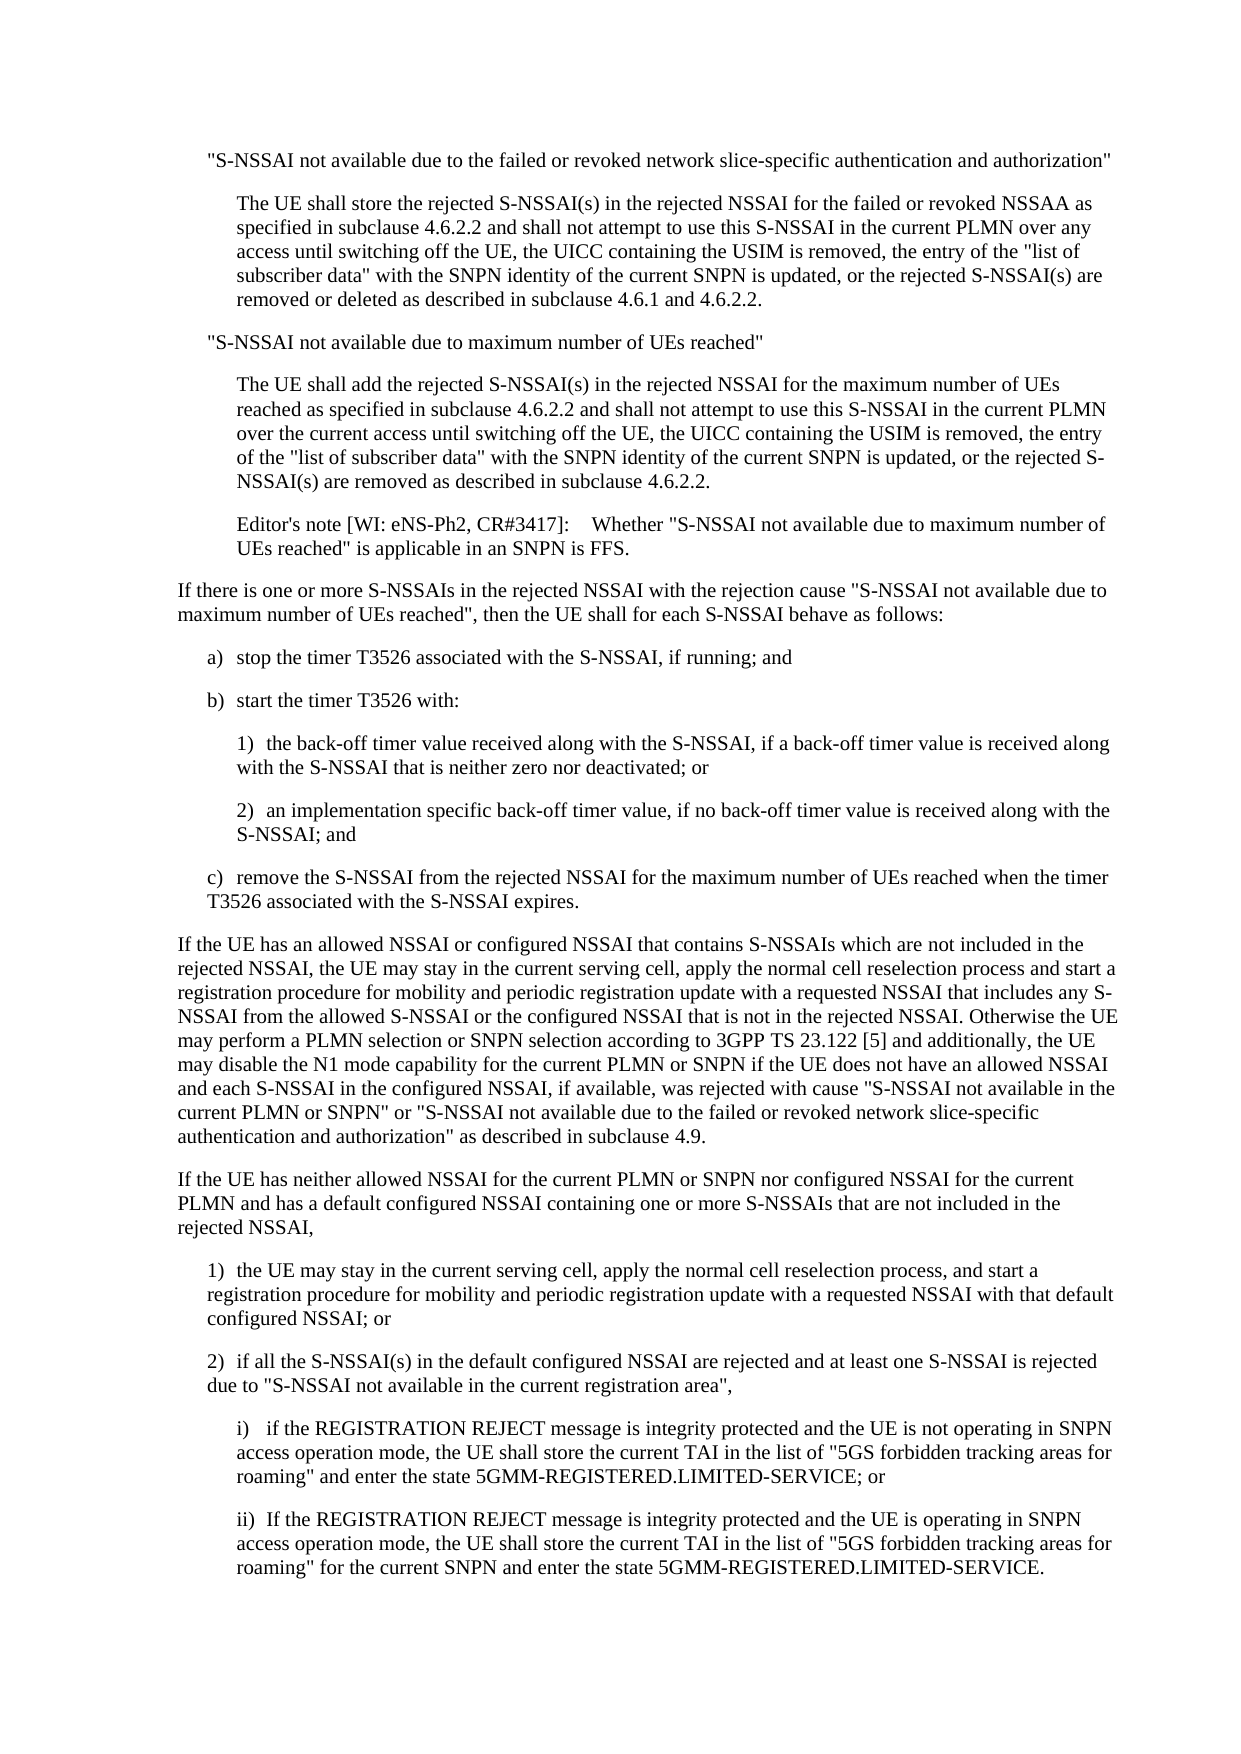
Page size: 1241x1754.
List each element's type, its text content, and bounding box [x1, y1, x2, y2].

text ii) If the REGISTRATION REJECT message is integrity protected and the UE is operating in SNPN access operation mode, the UE shall store the current TAI in the list of "5GS forbidden tracking areas for roaming" for the current SNPN and enter the state 5GMM-REGISTERED.LIMITED-SERVICE. [236, 1506, 1122, 1579]
text "S-NSSAI not available due to the failed or revoked network slice-specific authentication and authorization" [207, 148, 1122, 172]
text b) start the timer T3526 with: [207, 688, 1122, 712]
text i) if the REGISTRATION REJECT message is integrity protected and the UE is not operating in SNPN access operation mode, the UE shall store the current TAI in the list of "5GS forbidden tracking areas for roaming" and enter the state 5GMM-REGISTERED.LIMITED-SERVICE; or [236, 1416, 1122, 1488]
text Editor's note [WI: eNS-Ph2, CR#3417]: Whether "S-NSSAI not available due to maximum number of UEs reached" is applicable in an SNPN is FFS. [236, 511, 1122, 559]
text a) stop the timer T3526 associated with the S-NSSAI, if running; and [207, 645, 1122, 669]
text If the UE has neither allowed NSSAI for the current PLMN or SNPN nor configured NSSAI for the current PLMN and has a default configured NSSAI containing one or more S-NSSAIs that are not included in the rejected NSSAI, [148, 1167, 1122, 1239]
text 2) if all the S-NSSAI(s) in the default configured NSSAI are rejected and at least one S-NSSAI is rejected due to "S-NSSAI not available in the current registration area", [207, 1349, 1122, 1397]
text 1) the back-off timer value received along with the S-NSSAI, if a back-off timer value is received along with the S-NSSAI that is neither zero nor deactivated; or [236, 731, 1122, 779]
text The UE shall add the rejected S-NSSAI(s) in the rejected NSSAI for the maximum number of UEs reached as specified in subclause 4.6.2.2 and shall not attempt to use this S-NSSAI in the current PLMN over the current access until switching off the UE, the UICC containing the USIM is removed, the entry of the "list of subscriber data" with the SNPN identity of the current SNPN is updated, or the rejected S-NSSAI(s) are removed as described in subclause 4.6.2.2. [236, 372, 1122, 493]
text The UE shall store the rejected S-NSSAI(s) in the rejected NSSAI for the failed or revoked NSSAA as specified in subclause 4.6.2.2 and shall not attempt to use this S-NSSAI in the current PLMN over any access until switching off the UE, the UICC containing the USIM is removed, the entry of the "list of subscriber data" with the SNPN identity of the current SNPN is updated, or the rejected S-NSSAI(s) are removed or deleted as described in subclause 4.6.1 and 4.6.2.2. [236, 191, 1122, 311]
text 1) the UE may stay in the current serving cell, apply the normal cell reselection process, and start a registration procedure for mobility and periodic registration update with a requested NSSAI with that default configured NSSAI; or [207, 1258, 1122, 1330]
text c) remove the S-NSSAI from the rejected NSSAI for the maximum number of UEs reached when the timer T3526 associated with the S-NSSAI expires. [207, 864, 1122, 913]
text 2) an implementation specific back-off timer value, if no back-off timer value is received along with the S-NSSAI; and [236, 798, 1122, 846]
text "S-NSSAI not available due to maximum number of UEs reached" [207, 329, 1122, 354]
text If there is one or more S-NSSAIs in the rejected NSSAI with the rejection cause "S-NSSAI not available due to maximum number of UEs reached", then the UE shall for each S-NSSAI behave as follows: [148, 578, 1122, 626]
text If the UE has an allowed NSSAI or configured NSSAI that contains S-NSSAIs which are not included in the rejected NSSAI, the UE may stay in the current serving cell, apply the normal cell reselection process and start a registration procedure for mobility and periodic registration update with a requested NSSAI that includes any S-NSSAI from the allowed S-NSSAI or the configured NSSAI that is not in the rejected NSSAI. Otherwise the UE may perform a PLMN selection or SNPN selection according to 3GPP TS 23.122 [5] and additionally, the UE may disable the N1 mode capability for the current PLMN or SNPN if the UE does not have an allowed NSSAI and each S-NSSAI in the configured NSSAI, if available, was rejected with cause "S-NSSAI not available in the current PLMN or SNPN" or "S-NSSAI not available due to the failed or revoked network slice-specific authentication and authorization" as described in subclause 4.9. [148, 931, 1122, 1148]
